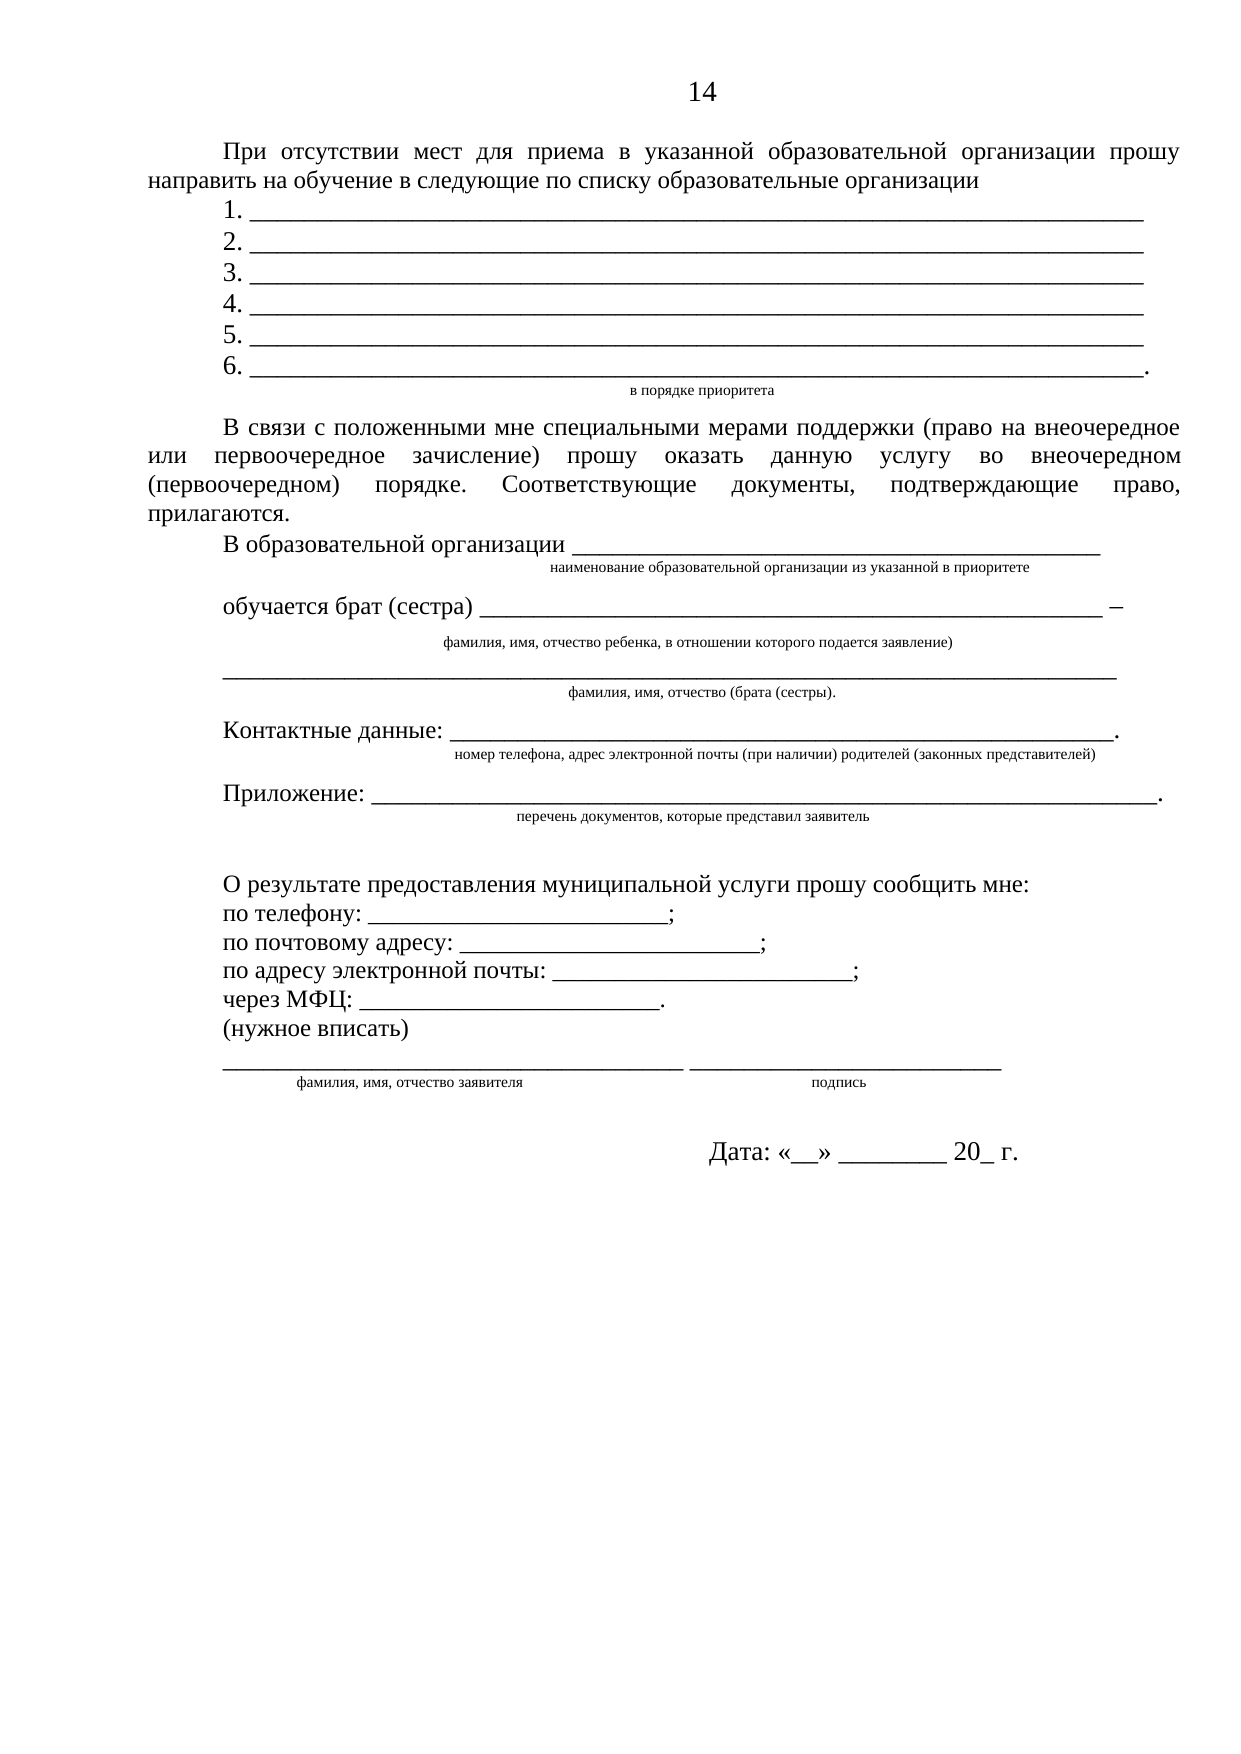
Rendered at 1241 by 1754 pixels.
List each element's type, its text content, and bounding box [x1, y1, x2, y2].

text (нужное вписать) [148, 1013, 1181, 1042]
text фамилия, имя, отчество ребенка, в отношении которого подается заявление) [148, 620, 1181, 651]
text __________________________________________________________________ [148, 651, 1181, 682]
text 6. __________________________________________________________________. [148, 349, 1181, 381]
text __________________________________ _______________________ [148, 1042, 1181, 1073]
text При отсутствии мест для приема в указанной образовательной организации прошу направить на обучение в следующие по списку образовательные организации [148, 136, 1181, 194]
text по почтовому адресу: ________________________; [148, 927, 1181, 956]
text О результате предоставления муниципальной услуги прошу сообщить мне: [148, 869, 1181, 898]
text 1. __________________________________________________________________ [148, 194, 1181, 225]
text 5. __________________________________________________________________ [148, 318, 1181, 349]
text 2. __________________________________________________________________ [148, 225, 1181, 256]
text Дата: «__» ________ 20_ г. [709, 1135, 1181, 1166]
text перечень документов, которые представил заявитель [443, 807, 1181, 838]
text через МФЦ: ________________________. [148, 984, 1181, 1013]
text фамилия, имя, отчество (брата (сестры). [148, 682, 1181, 713]
text по адресу электронной почты: ________________________; [148, 956, 1181, 984]
text В образовательной организации _______________________________________ [148, 527, 1181, 558]
text номер телефона, адрес электронной почты (при наличии) родителей (законных представителей) [369, 745, 1181, 776]
text 3. __________________________________________________________________ [148, 256, 1181, 287]
text по телефону: ________________________; [148, 898, 1181, 927]
text обучается брат (сестра) ______________________________________________ – [148, 589, 1181, 620]
text 4. __________________________________________________________________ [148, 287, 1181, 318]
text В связи с положенными мне специальными мерами поддержки (право на внеочередное или первоочередное зачисление) прошу оказать данную услугу во внеочередном (первоочередном) порядке. Соответствующие документы, подтверждающие право, прилагаются. [148, 412, 1181, 527]
text Приложение: __________________________________________________________. [148, 776, 1181, 807]
text Контактные данные: _________________________________________________. [148, 713, 1181, 745]
text в порядке приоритета [148, 381, 1181, 412]
text наименование образовательной организации из указанной в приоритете [148, 558, 1181, 589]
text фамилия, имя, отчество заявителя подпись [221, 1073, 1181, 1104]
